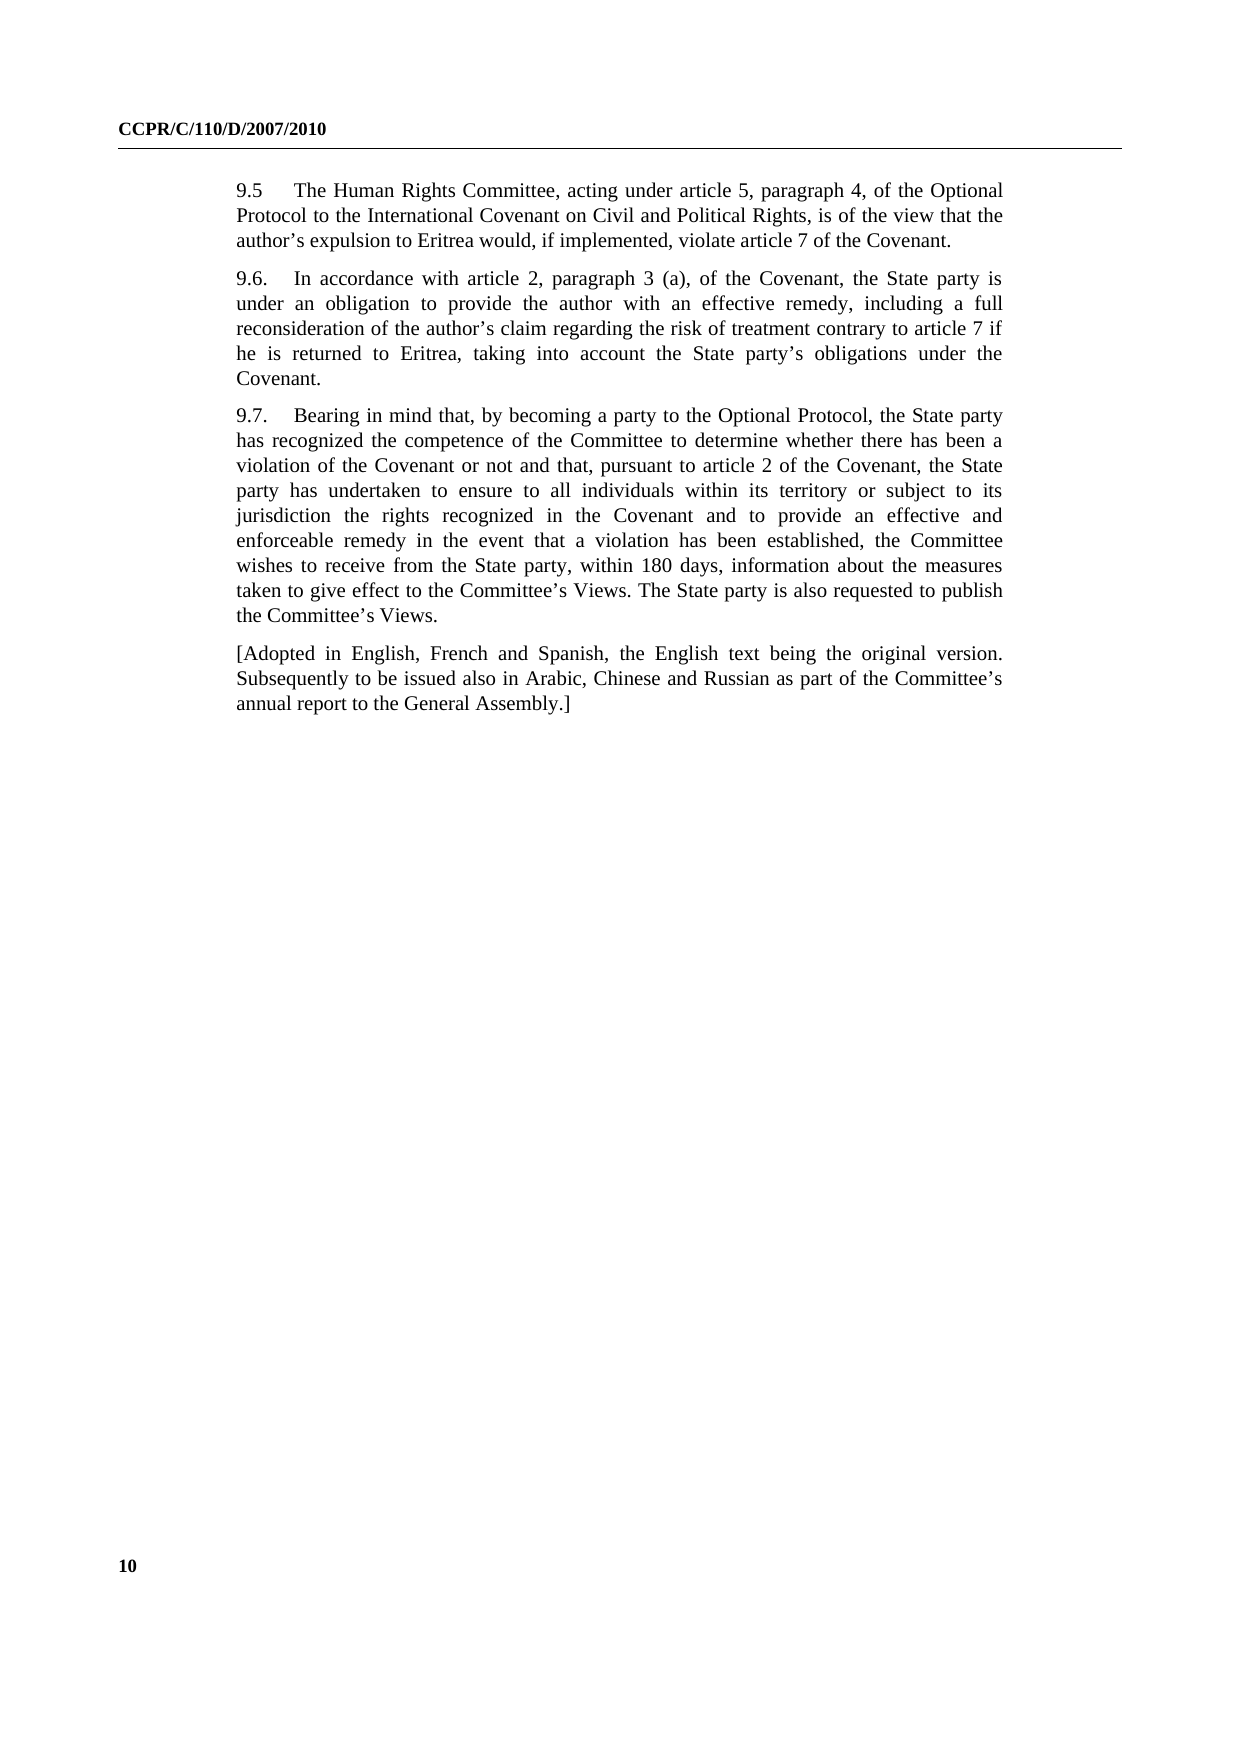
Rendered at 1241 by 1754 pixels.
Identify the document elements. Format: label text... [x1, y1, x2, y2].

text 9.5 The Human Rights Committee, acting under article 5, paragraph 4, of the Optional Protocol to the International Covenant on Civil and Political Rights, is of the view that the author’s expulsion to Eritrea would, if implemented, violate article 7 of the Covenant. [236, 177, 1004, 252]
text 9.7. Bearing in mind that, by becoming a party to the Optional Protocol, the State party has recognized the competence of the Committee to determine whether there has been a violation of the Covenant or not and that, pursuant to article 2 of the Covenant, the State party has undertaken to ensure to all individuals within its territory or subject to its jurisdiction the rights recognized in the Covenant and to provide an effective and enforceable remedy in the event that a violation has been established, the Committee wishes to receive from the State party, within 180 days, information about the measures taken to give effect to the Committee’s Views. The State party is also requested to publish the Committee’s Views. [236, 402, 1004, 627]
text 9.6. In accordance with article 2, paragraph 3 (a), of the Covenant, the State party is under an obligation to provide the author with an effective remedy, including a full reconsideration of the author’s claim regarding the risk of treatment contrary to article 7 if he is returned to Eritrea, taking into account the State party’s obligations under the Covenant. [236, 265, 1004, 390]
text [Adopted in English, French and Spanish, the English text being the original version. Subsequently to be issued also in Arabic, Chinese and Russian as part of the Committee’s annual report to the General Assembly.] [236, 640, 1004, 715]
